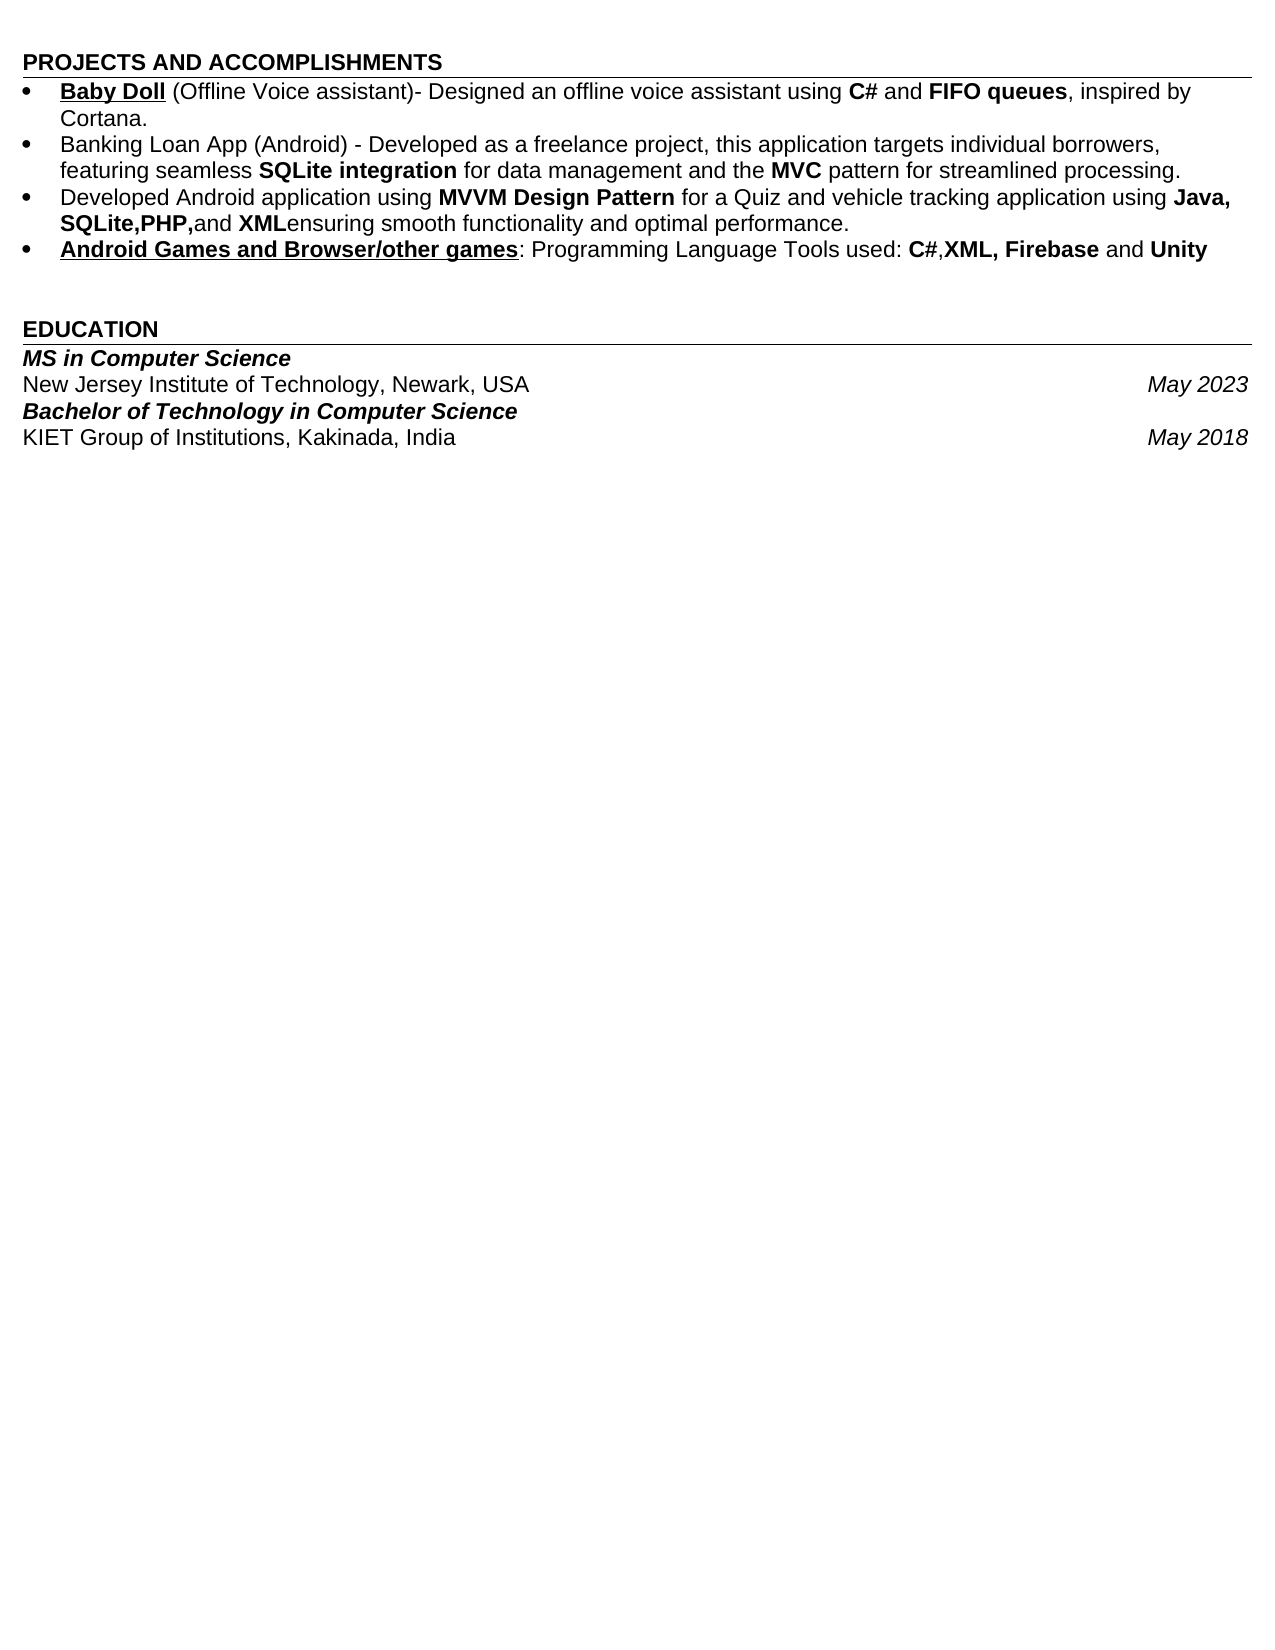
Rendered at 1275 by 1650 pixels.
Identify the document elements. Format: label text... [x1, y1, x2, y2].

list Baby Doll (Offline Voice assistant)- Designed an offline voice assistant using C# and FIFO queues, inspired by Cortana. [22, 78, 1252, 131]
list Android Games and Browser/other games: Programming Language Tools used: C#,XML, Firebase and Unity [22, 236, 1252, 263]
text Bachelor of Technology in Computer Science KIET Group of Institutions, Kakinada, India May 2018 [22, 398, 1252, 450]
list MS in Computer Science New Jersey Institute of Technology, Newark, USA May 2023 [0, 345, 1252, 398]
list Banking Loan App (Android) - Developed as a freelance project, this application targets individual borrowers, featuring seamless SQLite integration for data management and the MVC pattern for streamlined processing. [22, 131, 1252, 184]
subtitle EDUCATION [22, 289, 1252, 345]
text PROJECTS AND ACCOMPLISHMENTS [22, 49, 1252, 78]
list Developed Android application using MVVM Design Pattern for a Quiz and vehicle tracking application using Java, SQLite,PHP,and XMLensuring smooth functionality and optimal performance. [22, 184, 1252, 236]
